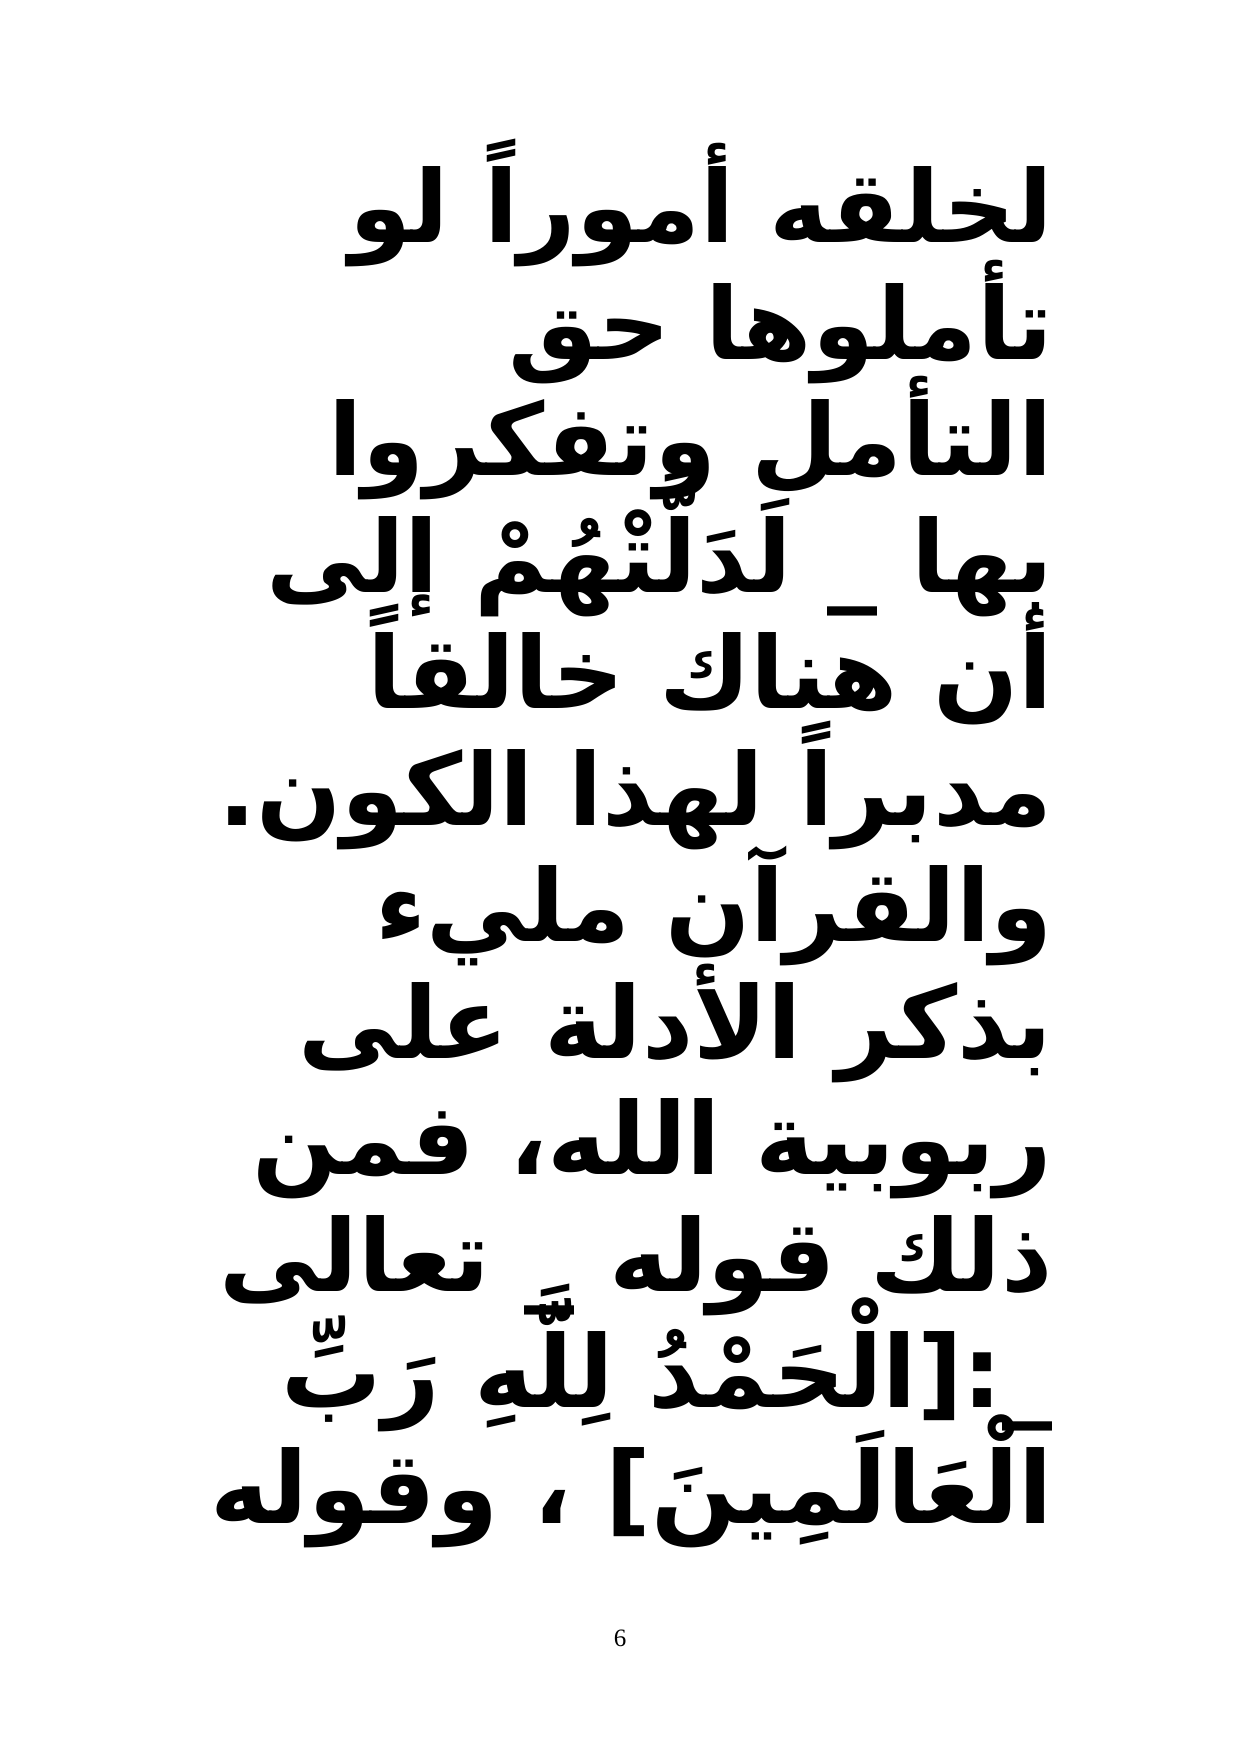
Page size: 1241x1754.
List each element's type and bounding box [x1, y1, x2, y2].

text [187, 150, 1053, 849]
text [187, 849, 1053, 1547]
